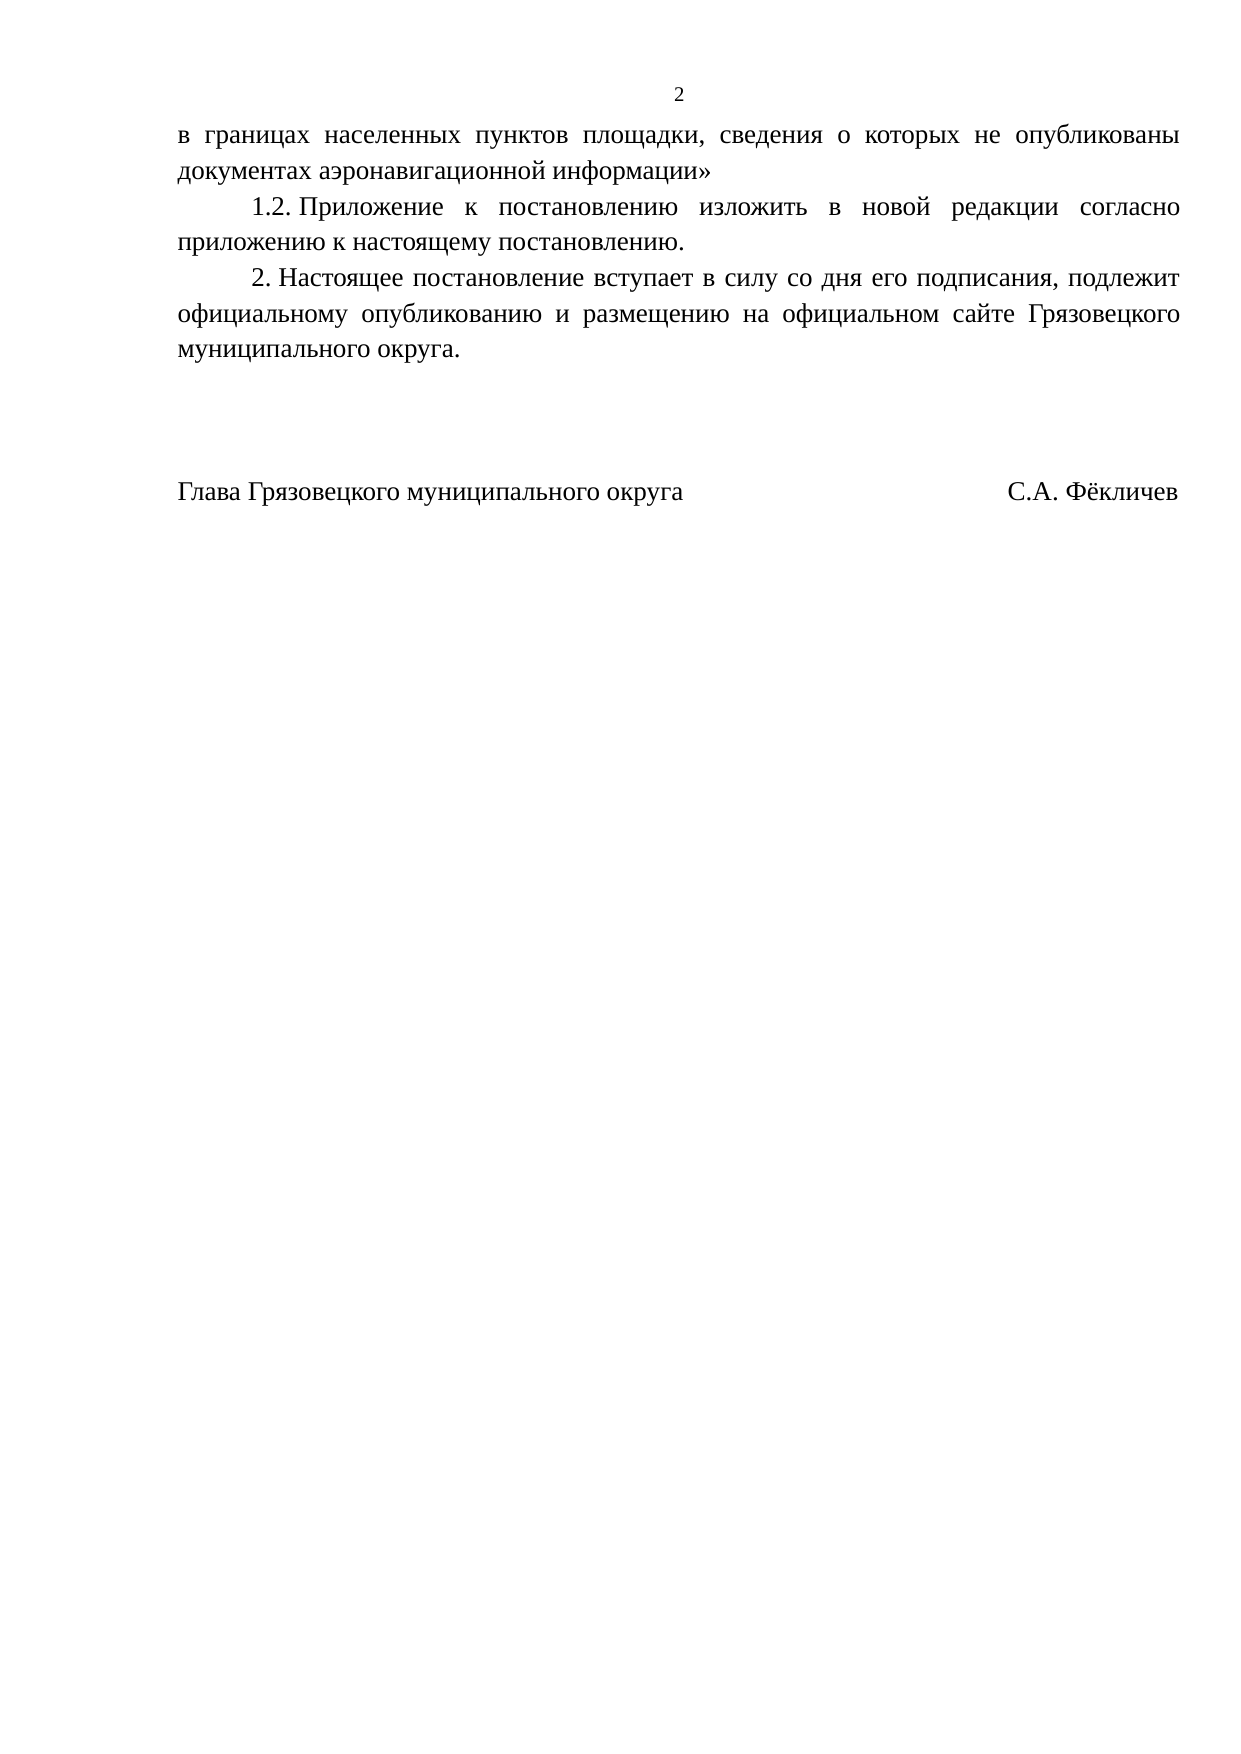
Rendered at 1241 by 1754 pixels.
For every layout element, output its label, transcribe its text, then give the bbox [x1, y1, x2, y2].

text Глава Грязовецкого муниципального округа С.А. Фёкличев [177, 475, 1181, 507]
text 1.2. Приложение к постановлению изложить в новой редакции согласно приложению к настоящему постановлению. [177, 189, 1181, 256]
text 2. Настоящее постановление вступает в силу со дня его подписания, подлежит официальному опубликованию и размещению на официальном сайте Грязовецкого муниципального округа. [177, 261, 1181, 364]
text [177, 118, 1181, 185]
